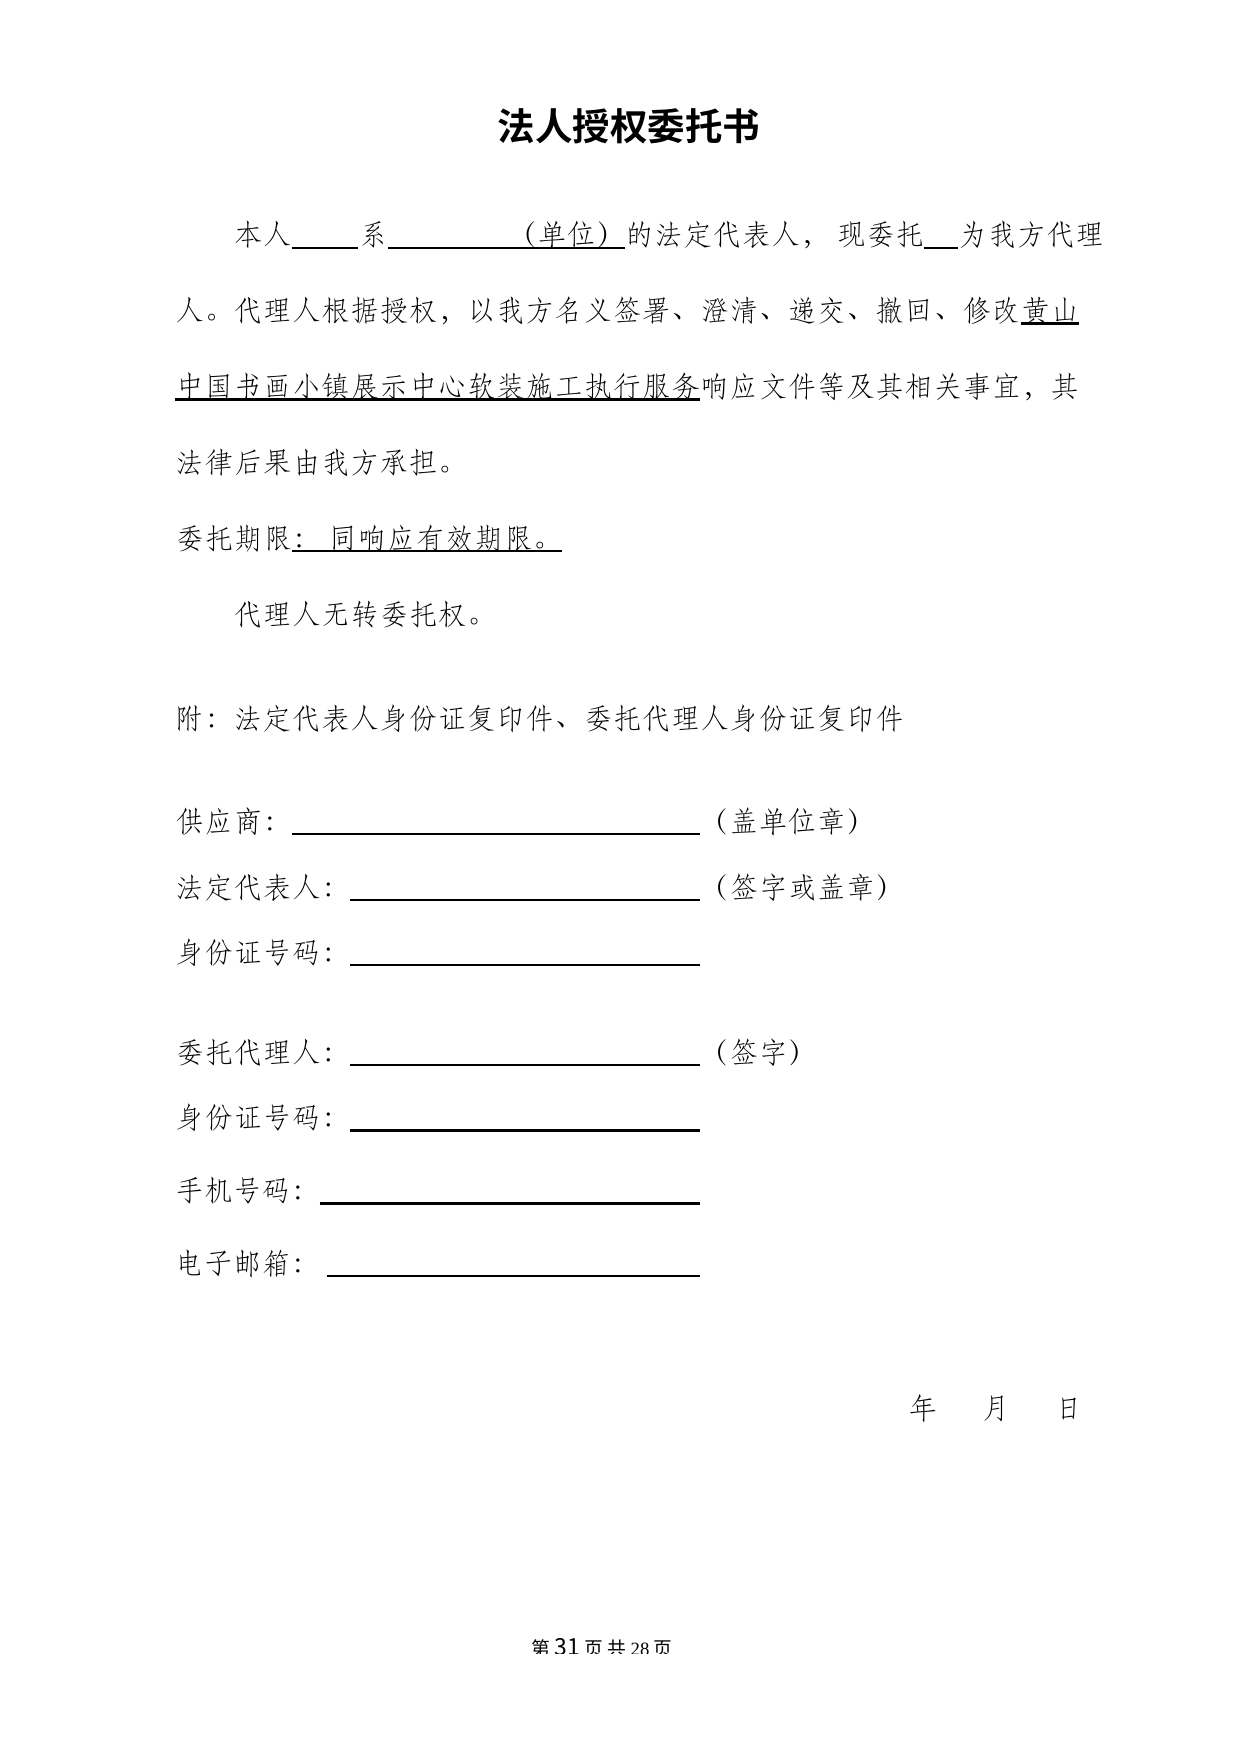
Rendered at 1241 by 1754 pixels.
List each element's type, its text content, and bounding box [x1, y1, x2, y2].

text 电子邮箱： [175, 1244, 817, 1282]
text 委托期限： 同响应有效期限。 [175, 518, 1107, 556]
text 供应商： （盖单位章） [175, 802, 919, 839]
text 法人授权委托书 [168, 97, 1090, 151]
text 代理人无转委托权。 [175, 594, 1107, 632]
text 法定代表人： （签字或盖章） 身份证号码： [175, 867, 919, 971]
text 本人 系 （单位）的法定代表人， 现委托 为我方代理人。代理人根据授权，以我方名义签署、澄清、递交、撤回、修改黄山中国书画小镇展示中心软装施工执行服务响应文件等及其相关事宜，其法律后果由我方承担。 [175, 215, 1107, 481]
text 手机号码： [175, 1171, 817, 1209]
text 附：法定代表人身份证复印件、委托代理人身份证复印件 [175, 698, 1107, 736]
text 年 月 日 [133, 1389, 1083, 1427]
text 委托代理人： （签字） 身份证号码： [175, 1033, 817, 1136]
